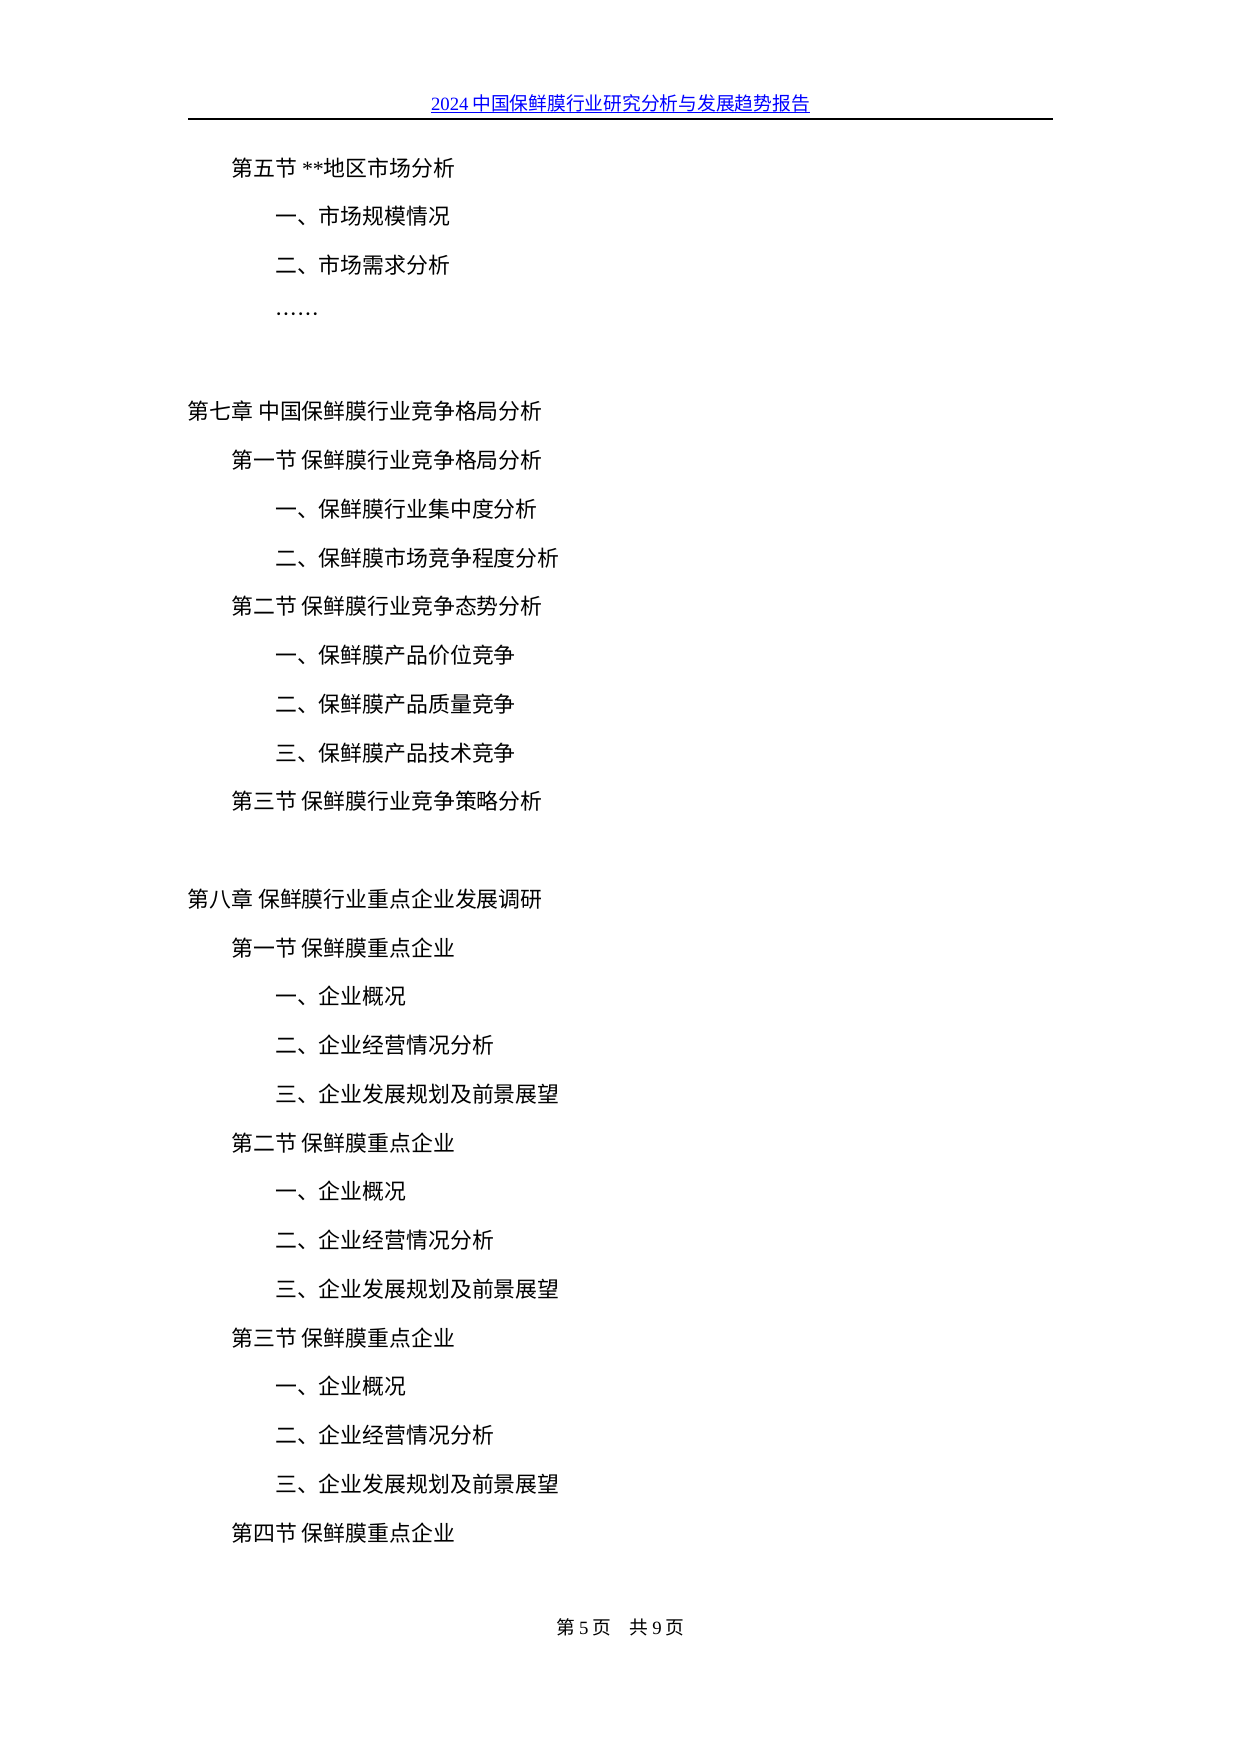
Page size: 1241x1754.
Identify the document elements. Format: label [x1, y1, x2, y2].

text [187, 150, 1053, 1548]
